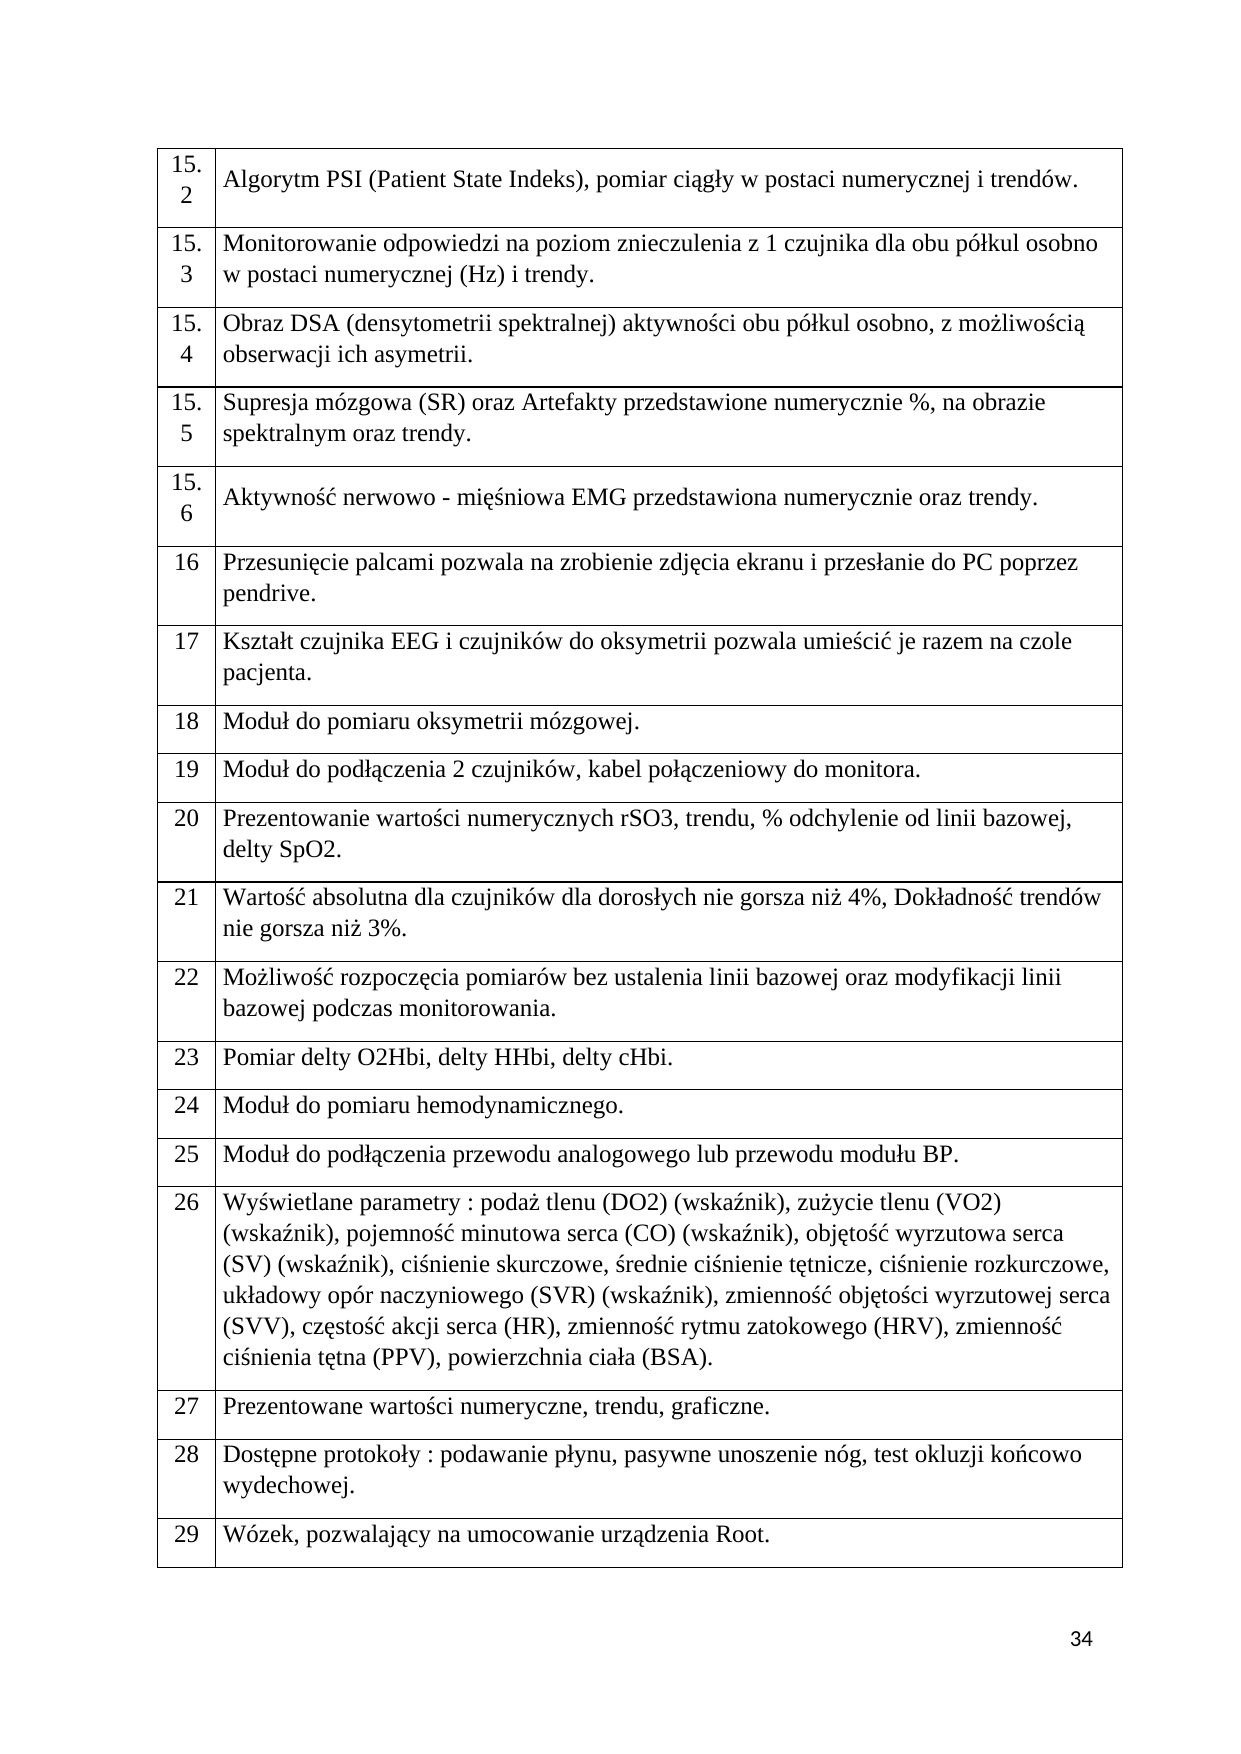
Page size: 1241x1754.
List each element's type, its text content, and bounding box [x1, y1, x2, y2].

table_cell 27 [158, 1391, 215, 1438]
table_cell Wyświetlane parametry : podaż tlenu (DO2) (wskaźnik), zużycie tlenu (VO2) (wskaźnik), pojemność minutowa serca (CO) (wskaźnik), objętość wyrzutowa serca (SV) (wskaźnik), ciśnienie skurczowe, średnie ciśnienie tętnicze, ciśnienie rozkurczowe, układowy opór naczyniowego (SVR) (wskaźnik), zmienność objętości wyrzutowej serca (SVV), częstość akcji serca (HR), zmienność rytmu zatokowego (HRV), zmienność ciśnienia tętna (PPV), powierzchnia ciała (BSA). [216, 1187, 1122, 1390]
table_cell 17 [158, 626, 215, 705]
table_cell Moduł do pomiaru oksymetrii mózgowej. [216, 706, 1122, 753]
table_cell Dostępne protokoły : podawanie płynu, pasywne unoszenie nóg, test okluzji końcowo wydechowej. [216, 1440, 1122, 1518]
table_cell Przesunięcie palcami pozwala na zrobienie zdjęcia ekranu i przesłanie do PC poprzez pendrive. [216, 547, 1122, 625]
table_cell Wózek, pozwalający na umocowanie urządzenia Root. [216, 1519, 1122, 1567]
table_cell 18 [158, 706, 215, 753]
table_cell 22 [158, 962, 215, 1041]
table_cell 19 [158, 754, 215, 802]
table_cell Możliwość rozpoczęcia pomiarów bez ustalenia linii bazowej oraz modyfikacji linii bazowej podczas monitorowania. [216, 962, 1122, 1041]
table_cell 15.3 [158, 228, 215, 307]
table_cell Moduł do pomiaru hemodynamicznego. [216, 1090, 1122, 1138]
table_cell Prezentowanie wartości numerycznych rSO3, trendu, % odchylenie od linii bazowej, delty SpO2. [216, 803, 1122, 881]
table_cell Obraz DSA (densytometrii spektralnej) aktywności obu półkul osobno, z możliwością obserwacji ich asymetrii. [216, 308, 1122, 386]
table_cell 16 [158, 547, 215, 625]
table_cell Aktywność nerwowo - mięśniowa EMG przedstawiona numerycznie oraz trendy. [216, 467, 1122, 546]
table_cell 20 [158, 803, 215, 881]
table_cell 15.6 [158, 467, 215, 546]
table_cell 15.2 [158, 149, 215, 227]
table_cell 23 [158, 1042, 215, 1089]
table_cell 21 [158, 883, 215, 961]
table_cell Moduł do podłączenia przewodu analogowego lub przewodu modułu BP. [216, 1139, 1122, 1186]
table_cell 26 [158, 1187, 215, 1390]
table_cell Wartość absolutna dla czujników dla dorosłych nie gorsza niż 4%, Dokładność trendów nie gorsza niż 3%. [216, 883, 1122, 961]
table_cell Kształt czujnika EEG i czujników do oksymetrii pozwala umieścić je razem na czole pacjenta. [216, 626, 1122, 705]
table_cell 25 [158, 1139, 215, 1186]
table_cell Pomiar delty O2Hbi, delty HHbi, delty cHbi. [216, 1042, 1122, 1089]
table_cell Algorytm PSI (Patient State Indeks), pomiar ciągły w postaci numerycznej i trendów. [216, 149, 1122, 227]
table_cell Prezentowane wartości numeryczne, trendu, graficzne. [216, 1391, 1122, 1438]
table_cell Supresja mózgowa (SR) oraz Artefakty przedstawione numerycznie %, na obrazie spektralnym oraz trendy. [216, 388, 1122, 466]
table_cell 15.4 [158, 308, 215, 386]
table_cell 28 [158, 1440, 215, 1518]
table_cell 24 [158, 1090, 215, 1138]
table_cell Moduł do podłączenia 2 czujników, kabel połączeniowy do monitora. [216, 754, 1122, 802]
table_cell 29 [158, 1519, 215, 1567]
table_cell 15.5 [158, 388, 215, 466]
table_cell Monitorowanie odpowiedzi na poziom znieczulenia z 1 czujnika dla obu półkul osobno w postaci numerycznej (Hz) i trendy. [216, 228, 1122, 307]
